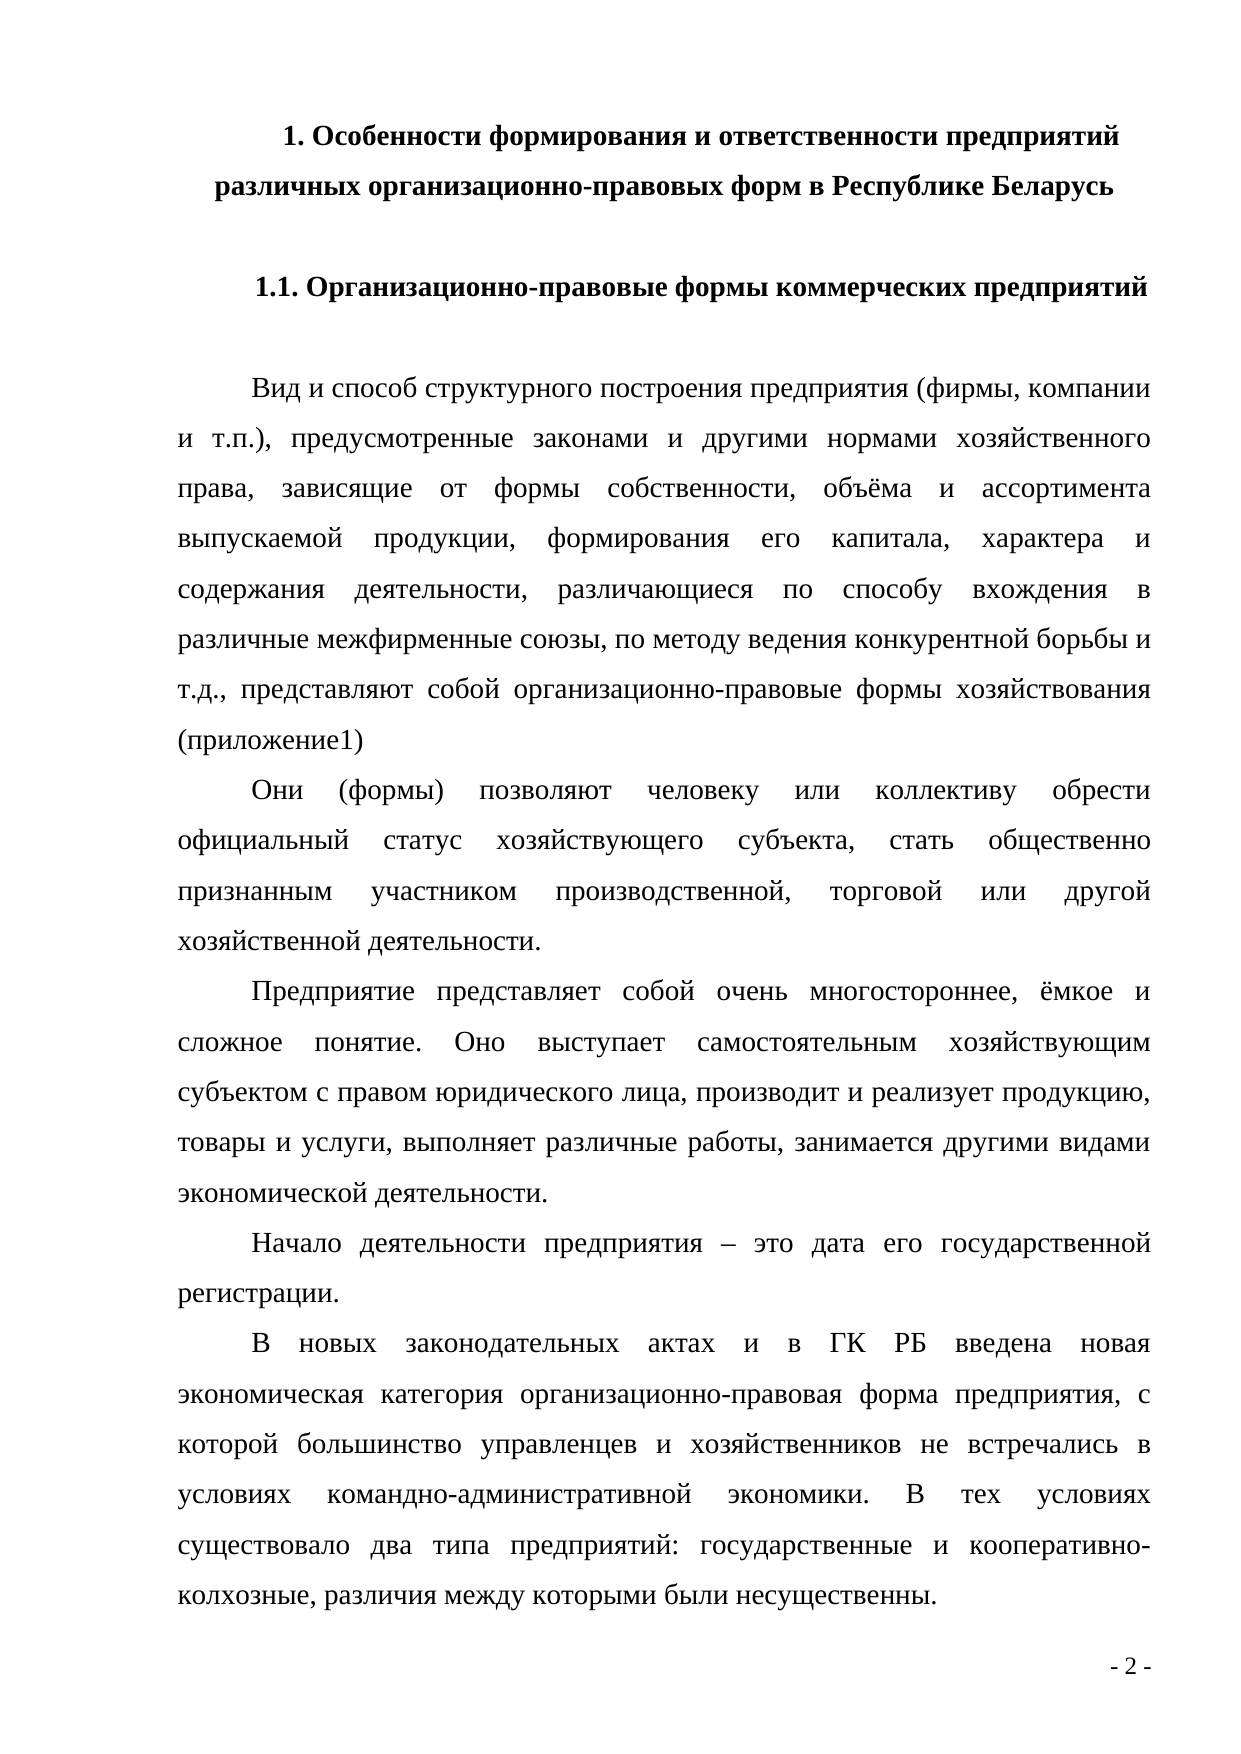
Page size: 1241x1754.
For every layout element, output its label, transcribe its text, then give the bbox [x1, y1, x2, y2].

text 1. Особенности формирования и ответственности предприятий различных организационно-правовых форм в Республике Беларусь [177, 118, 1152, 202]
text Они (формы) позволяют человеку или коллективу обрести официальный статус хозяйствующего субъекта, стать общественно признанным участником производственной, торговой или другой хозяйственной деятельности. [177, 772, 1152, 957]
text Начало деятельности предприятия – это дата его государственной регистрации. [177, 1225, 1152, 1309]
text Вид и способ структурного построения предприятия (фирмы, компании и т.п.), предусмотренные законами и другими нормами хозяйственного права, зависящие от формы собственности, объёма и ассортимента выпускаемой продукции, формирования его капитала, характера и содержания деятельности, различающиеся по способу вхождения в различные межфирменные союзы, по методу ведения конкурентной борьбы и т.д., представляют собой организационно-правовые формы хозяйствования (приложение1) [177, 370, 1152, 755]
text Предприятие представляет собой очень многостороннее, ёмкое и сложное понятие. Оно выступает самостоятельным хозяйствующим субъектом с правом юридического лица, производит и реализует продукцию, товары и услуги, выполняет различные работы, занимается другими видами экономической деятельности. [177, 973, 1152, 1208]
text 1.1. Организационно-правовые формы коммерческих предприятий [177, 269, 1152, 303]
text В новых законодательных актах и в ГК РБ введена новая экономическая категория организационно-правовая форма предприятия, с которой большинство управленцев и хозяйственников не встречались в условиях командно-административной экономики. В тех условиях существовало два типа предприятий: государственные и кооперативно-колхозные, различия между которыми были несущественны. [177, 1326, 1152, 1611]
